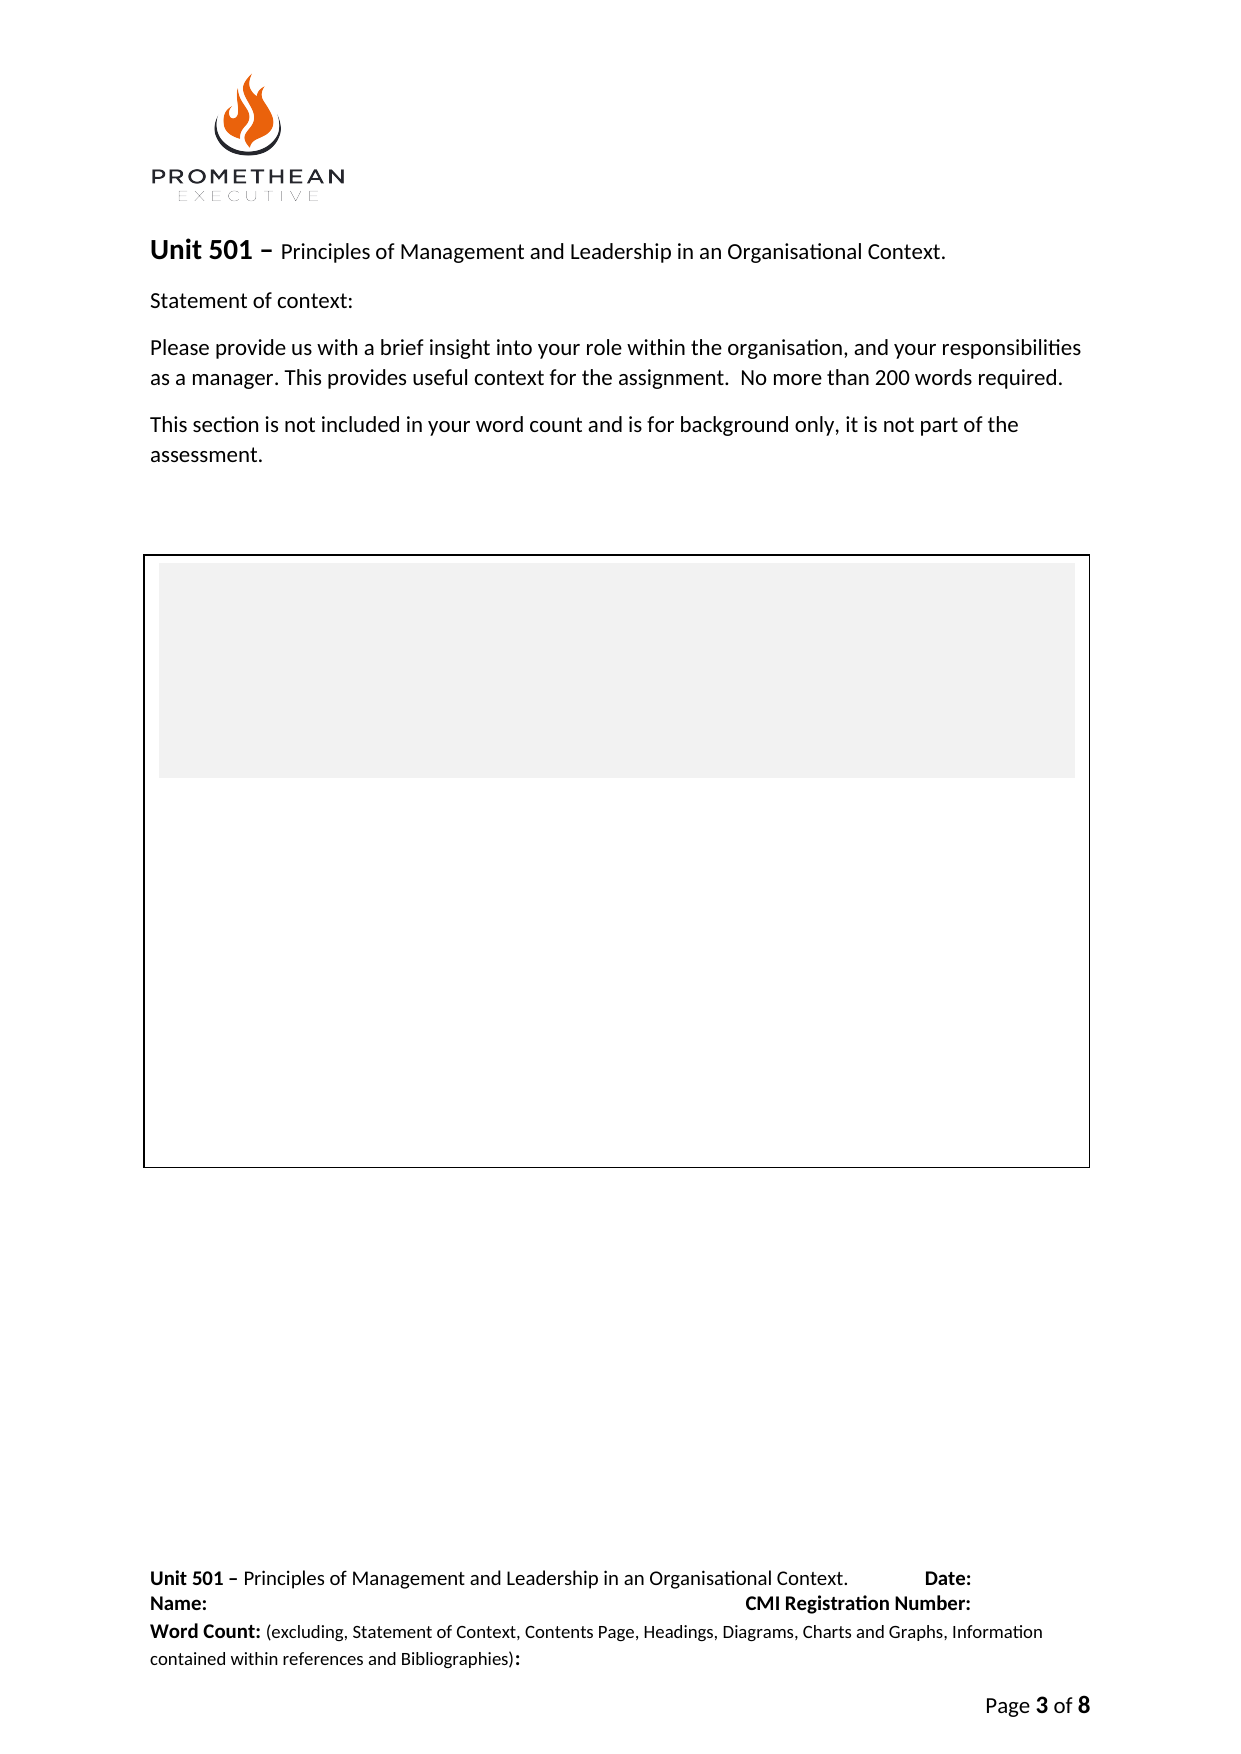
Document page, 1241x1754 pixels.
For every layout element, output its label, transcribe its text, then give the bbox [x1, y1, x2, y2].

picture [150, 73, 348, 204]
text Statement of context: [150, 286, 1090, 314]
text Unit 501 – Principles of Management and Leadership in an Organisational Context. [150, 231, 1090, 267]
text This section is not included in your word count and is for background only, it is not part of the assessment. [150, 410, 1090, 468]
text Please provide us with a brief insight into your role within the organisation, and your responsibilities as a manager. This provides useful context for the assignment. No more than 200 words required. [150, 333, 1090, 391]
